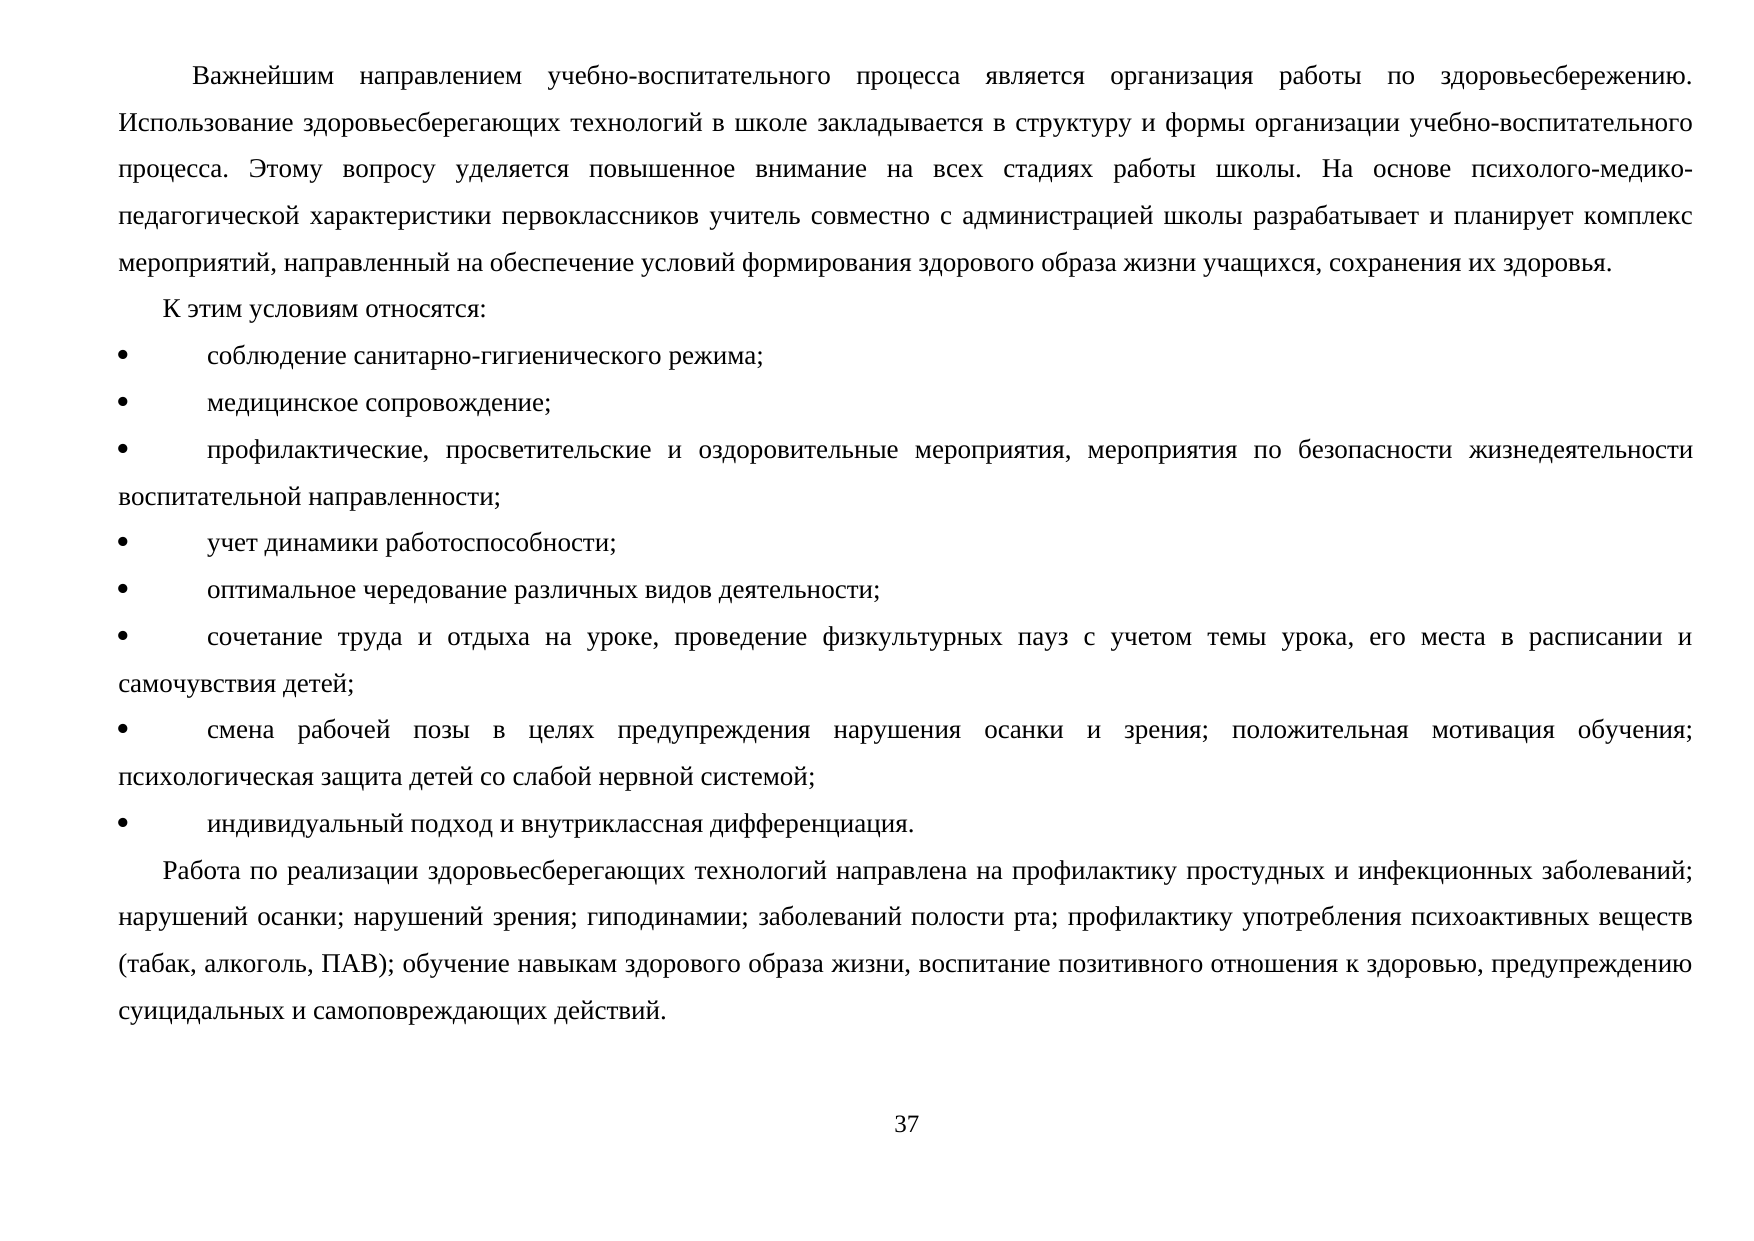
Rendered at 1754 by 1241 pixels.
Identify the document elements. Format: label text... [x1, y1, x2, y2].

list учет динамики работоспособности; [118, 526, 1695, 557]
list сочетание труда и отдыха на уроке, проведение физкультурных пауз с учетом темы урока, его места в расписании и самочувствия детей; [118, 620, 1695, 698]
list соблюдение санитарно-гигиенического режима; [118, 339, 1695, 370]
list оптимальное чередование различных видов деятельности; [118, 573, 1695, 604]
text Работа по реализации здоровьесберегающих технологий направлена на профилактику простудных и инфекционных заболеваний; нарушений осанки; нарушений зрения; гиподинамии; заболеваний полости рта; профилактику употребления психоактивных веществ (табак, алкоголь, ПАВ); обучение навыкам здорового образа жизни, воспитание позитивного отношения к здоровью, предупреждению суицидальных и самоповреждающих действий. [118, 854, 1695, 1025]
list медицинское сопровождение; [118, 386, 1695, 417]
text Важнейшим направлением учебно-воспитательного процесса является организация работы по здоровьесбережению. Использование здоровьесберегающих технологий в школе закладывается в структуру и формы организации учебно-воспитательного процесса. Этому вопросу уделяется повышенное внимание на всех стадиях работы школы. На основе психолого-медико-педагогической характеристики первоклассников учитель совместно с администрацией школы разрабатывает и планирует комплекс мероприятий, направленный на обеспечение условий формирования здорового образа жизни учащихся, сохранения их здоровья. [118, 59, 1695, 277]
list смена рабочей позы в целях предупреждения нарушения осанки и зрения; положительная мотивация обучения; психологическая защита детей со слабой нервной системой; [118, 713, 1695, 791]
list индивидуальный подход и внутриклассная дифференциация. [118, 807, 1695, 838]
list профилактические, просветительские и оздоровительные мероприятия, мероприятия по безопасности жизнедеятельности воспитательной направленности; [118, 433, 1695, 511]
text К этим условиям относятся: [118, 292, 1695, 323]
